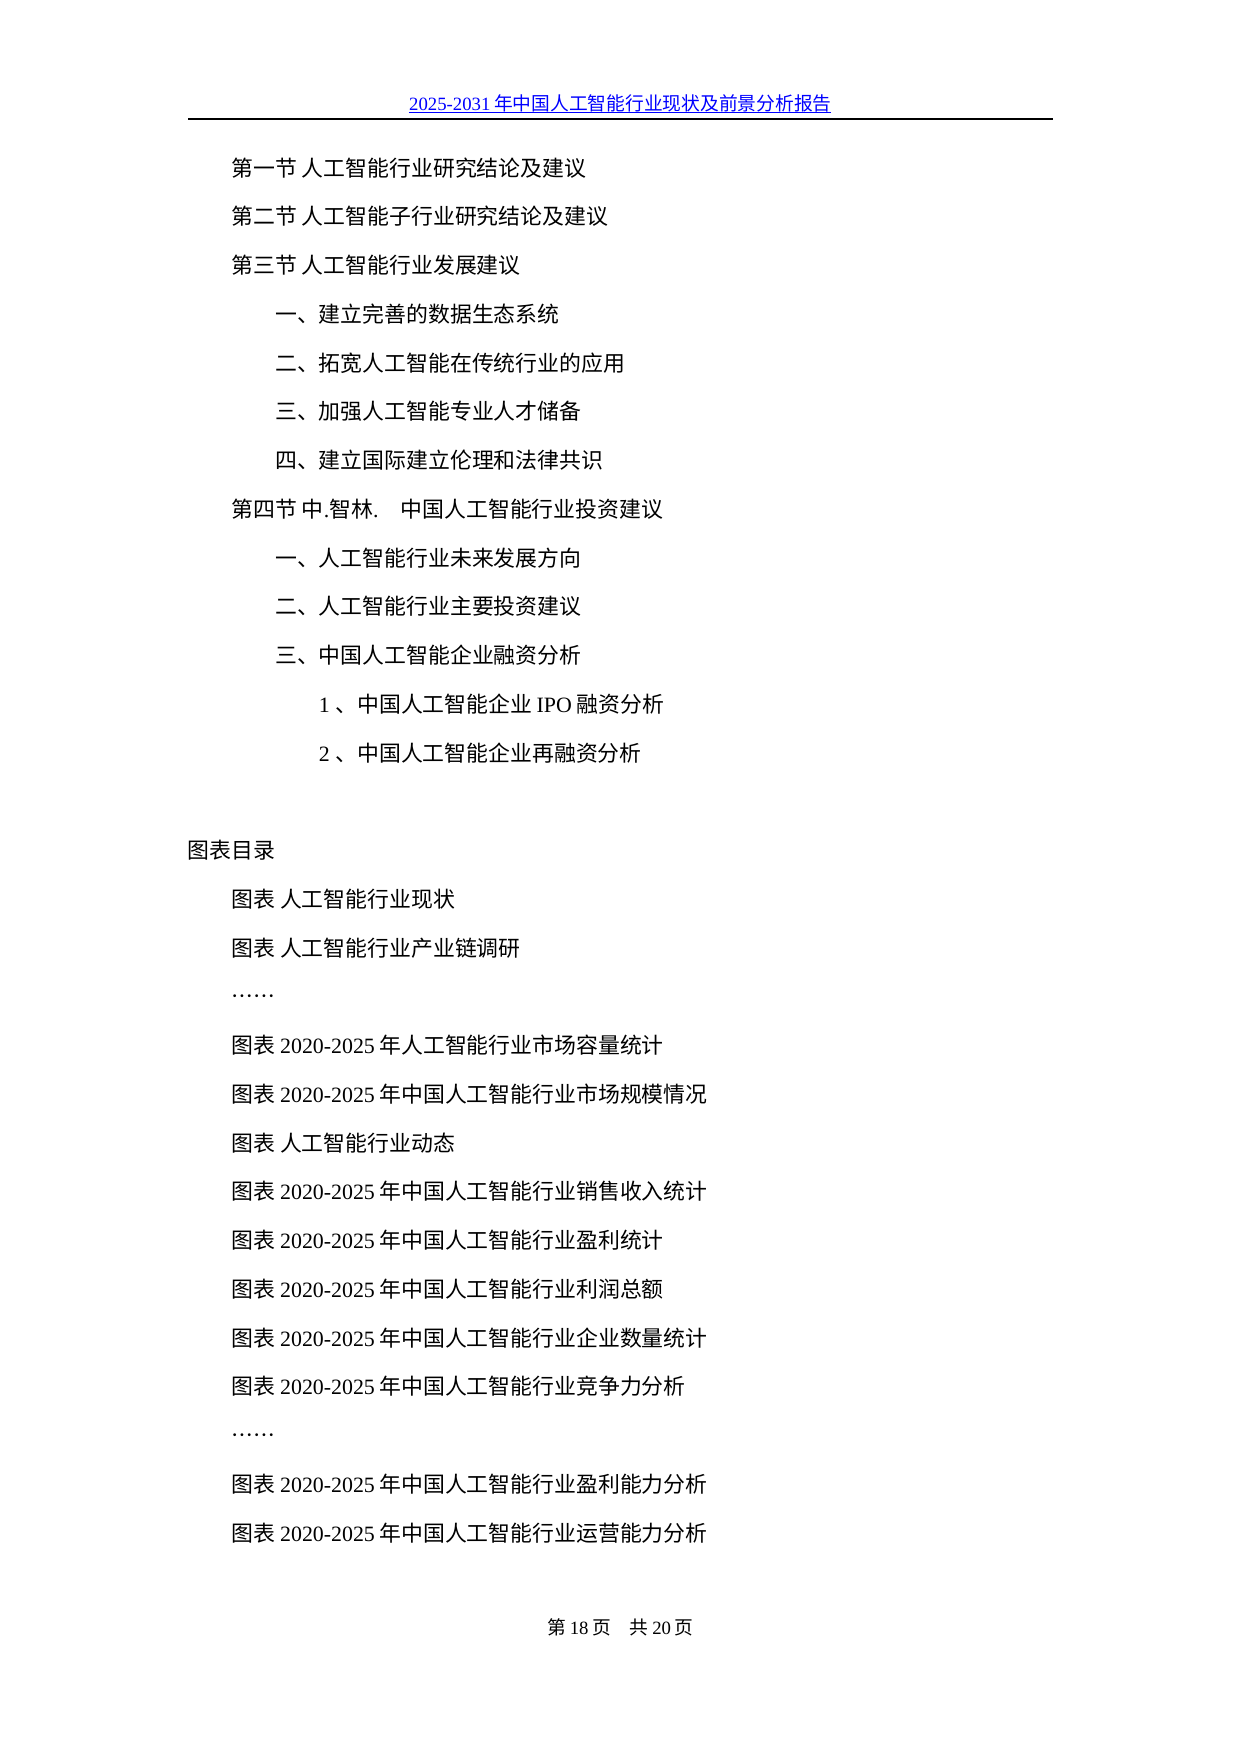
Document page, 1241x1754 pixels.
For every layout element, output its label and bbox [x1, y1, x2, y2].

text [187, 150, 1053, 1548]
